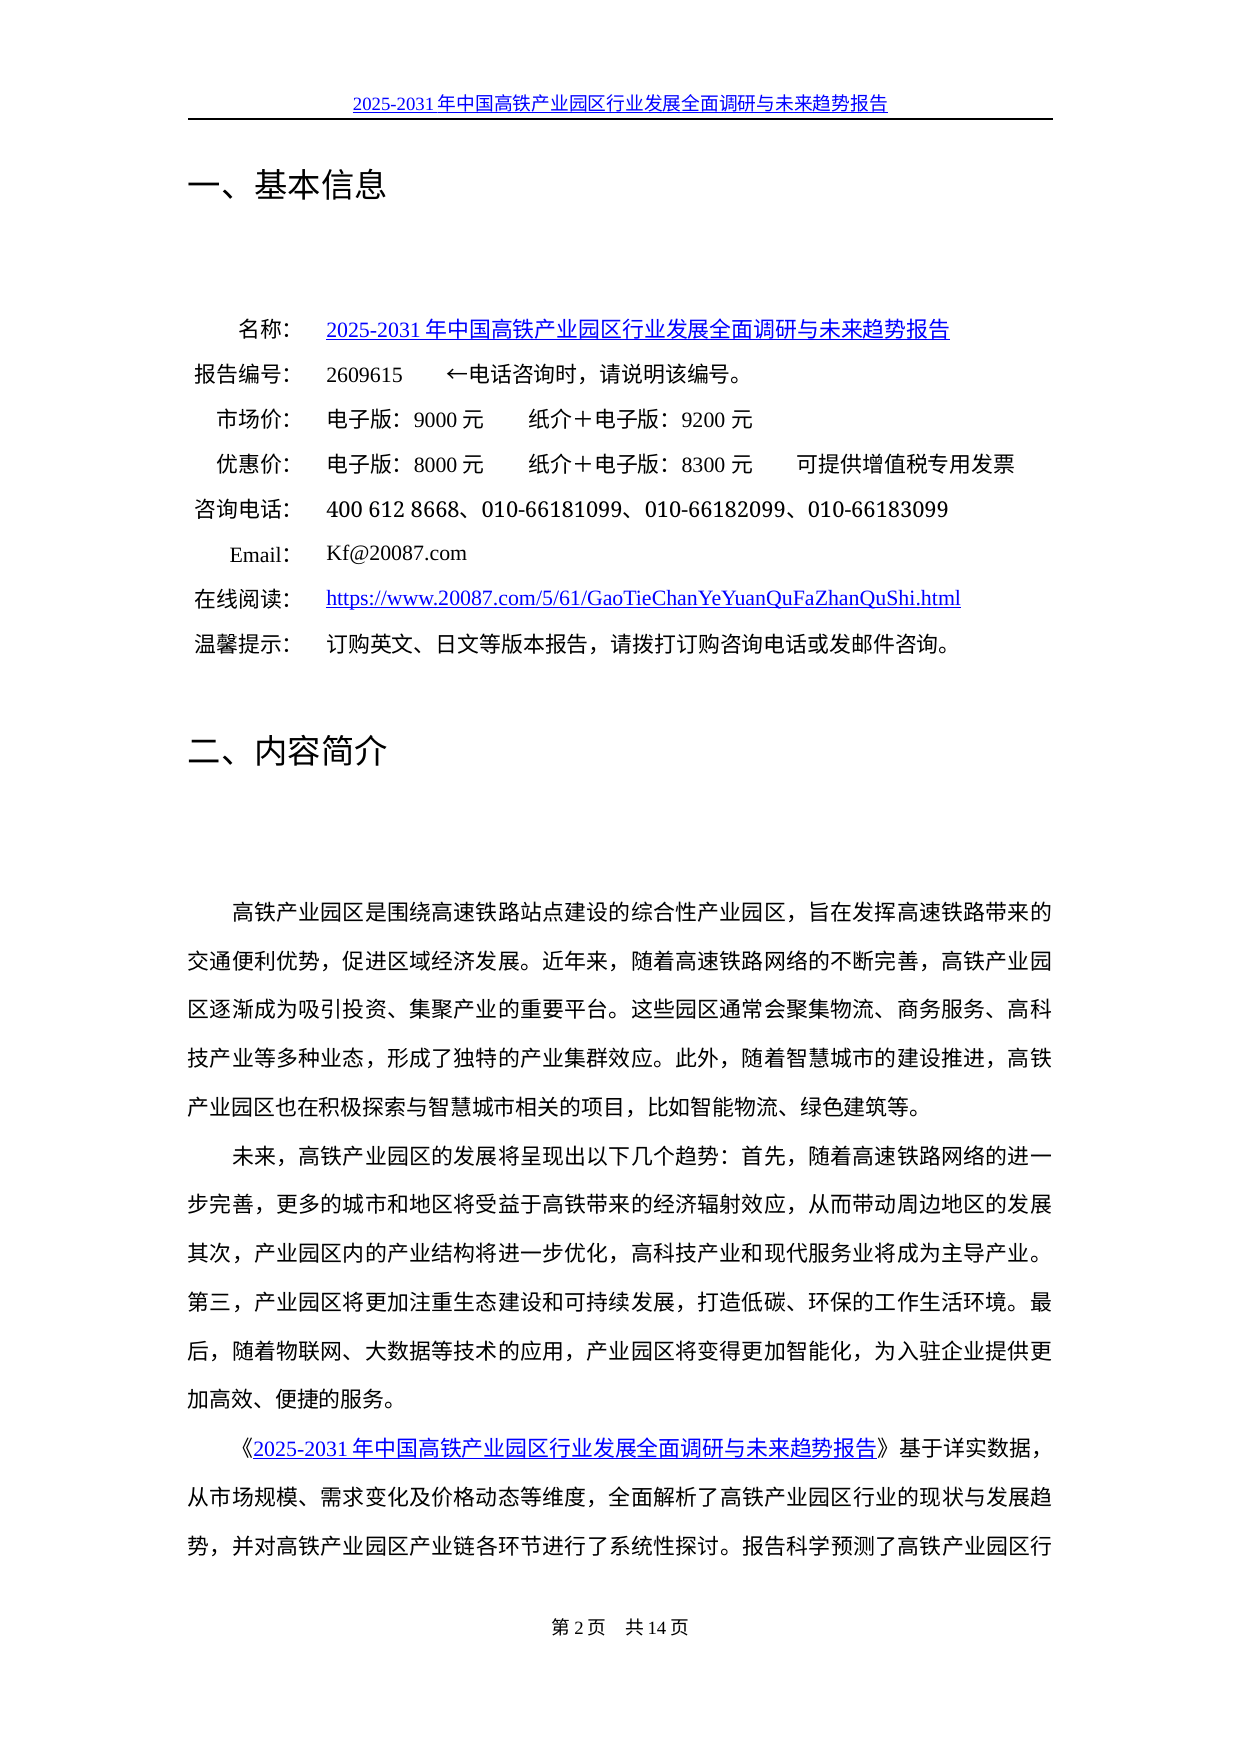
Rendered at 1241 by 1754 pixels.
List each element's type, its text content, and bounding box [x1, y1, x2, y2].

table_cell 市场价： [167, 402, 315, 447]
table_cell Email： [167, 537, 315, 582]
table_cell Kf@20087.com [315, 537, 1073, 582]
table_cell 电子版：8000 元 纸介＋电子版：8300 元 可提供增值税专用发票 [315, 447, 1073, 492]
table_cell 报告编号： [167, 357, 315, 402]
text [187, 894, 1053, 1561]
table_cell 咨询电话： [167, 492, 315, 537]
table_cell 优惠价： [167, 447, 315, 492]
table_cell 400 612 8668、010-66181099、010-66182099、010-66183099 [315, 492, 1073, 537]
table_cell 在线阅读： [167, 582, 315, 627]
table_cell 电子版：9000 元 纸介＋电子版：9200 元 [315, 402, 1073, 447]
table_cell [315, 582, 1073, 627]
table_cell 温馨提示： [167, 627, 315, 672]
table_cell 2609615 ←电话咨询时，请说明该编号。 [315, 357, 1073, 402]
table_header 名称： [167, 312, 315, 357]
table_cell 订购英文、日文等版本报告，请拨打订购咨询电话或发邮件咨询。 [315, 627, 1073, 672]
table_header 2025-2031年中国高铁产业园区行业发展全面调研与未来趋势报告 [315, 312, 1073, 357]
title 一、基本信息 [187, 150, 1053, 215]
title 二、内容简介 [187, 717, 1053, 782]
